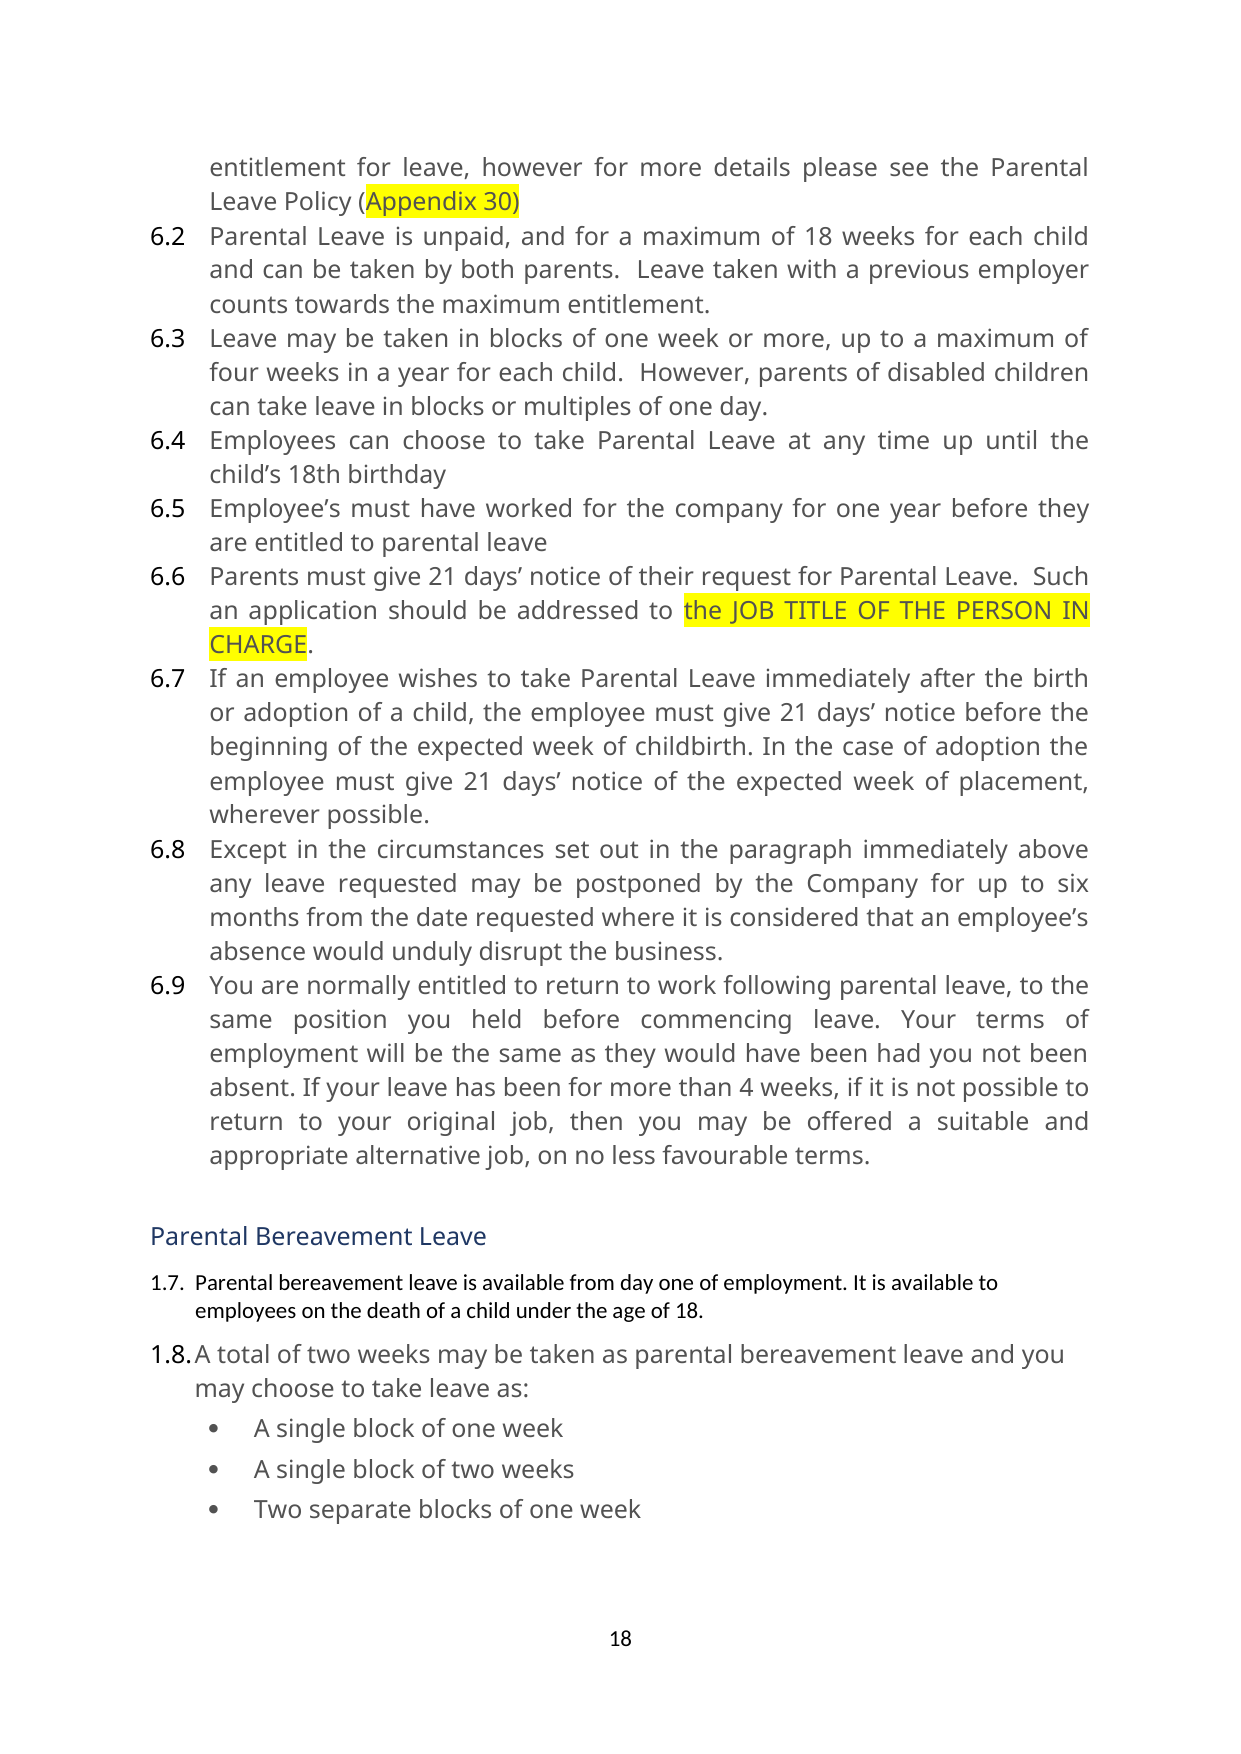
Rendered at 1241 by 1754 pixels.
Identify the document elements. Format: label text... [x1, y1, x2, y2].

subtitle Parental Bereavement Leave [150, 1219, 1090, 1253]
subtitle Employee’s must have worked for the company for one year before they are entitled to parental leave [150, 491, 1090, 559]
subtitle Parents must give 21 days’ notice of their request for Parental Leave. Such an application should be addressed to the JOB TITLE OF THE PERSON IN CHARGE. [150, 559, 1090, 661]
subtitle Parental Leave is unpaid, and for a maximum of 18 weeks for each child and can be taken by both parents. Leave taken with a previous employer counts towards the maximum entitlement. [150, 218, 1090, 320]
subtitle You are normally entitled to return to work following parental leave, to the same position you held before commencing leave. Your terms of employment will be the same as they would have been had you not been absent. If your leave has been for more than 4 weeks, if it is not possible to return to your original job, then you may be offered a suitable and appropriate alternative job, on no less favourable terms. [150, 967, 1090, 1172]
text A single block of two weeks [209, 1451, 1090, 1485]
subtitle Employees can choose to take Parental Leave at any time up until the child’s 18th birthday [150, 422, 1090, 491]
subtitle Except in the circumstances set out in the paragraph immediately above any leave requested may be postponed by the Company for up to six months from the date requested where it is considered that an employee’s absence would unduly disrupt the business. [150, 831, 1090, 967]
subtitle Leave may be taken in blocks of one week or more, up to a maximum of four weeks in a year for each child. However, parents of disabled children can take leave in blocks or multiples of one day. [150, 320, 1090, 422]
text A total of two weeks may be taken as parental bereavement leave and you may choose to take leave as: [150, 1337, 1090, 1405]
text Parental bereavement leave is available from day one of employment. It is available to employees on the death of a child under the age of 18. [150, 1268, 1090, 1324]
text Two separate blocks of one week [209, 1492, 1090, 1526]
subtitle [150, 150, 1090, 218]
subtitle If an employee wishes to take Parental Leave immediately after the birth or adoption of a child, the employee must give 21 days’ notice before the beginning of the expected week of childbirth. In the case of adoption the employee must give 21 days’ notice of the expected week of placement, wherever possible. [150, 661, 1090, 831]
text A single block of one week [209, 1411, 1090, 1445]
